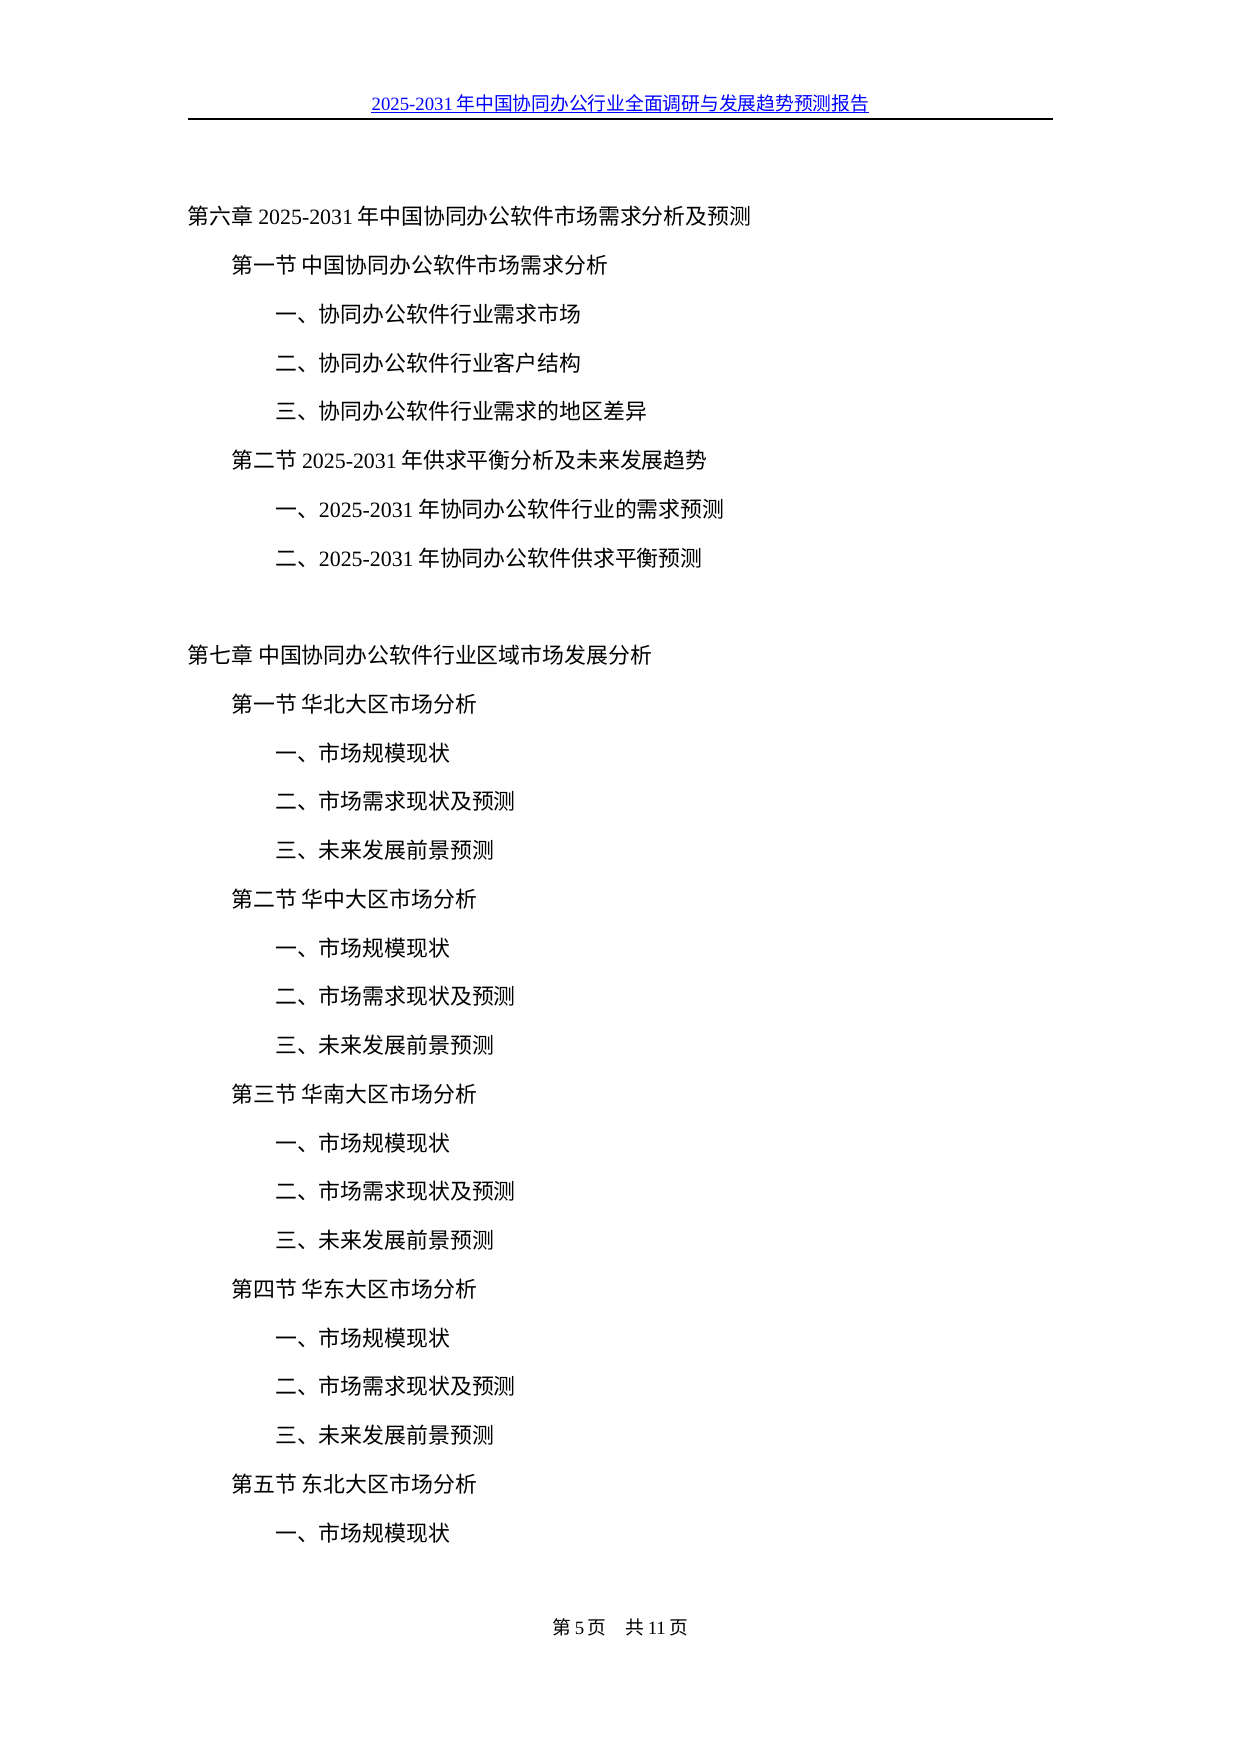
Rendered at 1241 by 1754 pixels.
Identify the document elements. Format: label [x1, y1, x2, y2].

text [187, 150, 1053, 1548]
